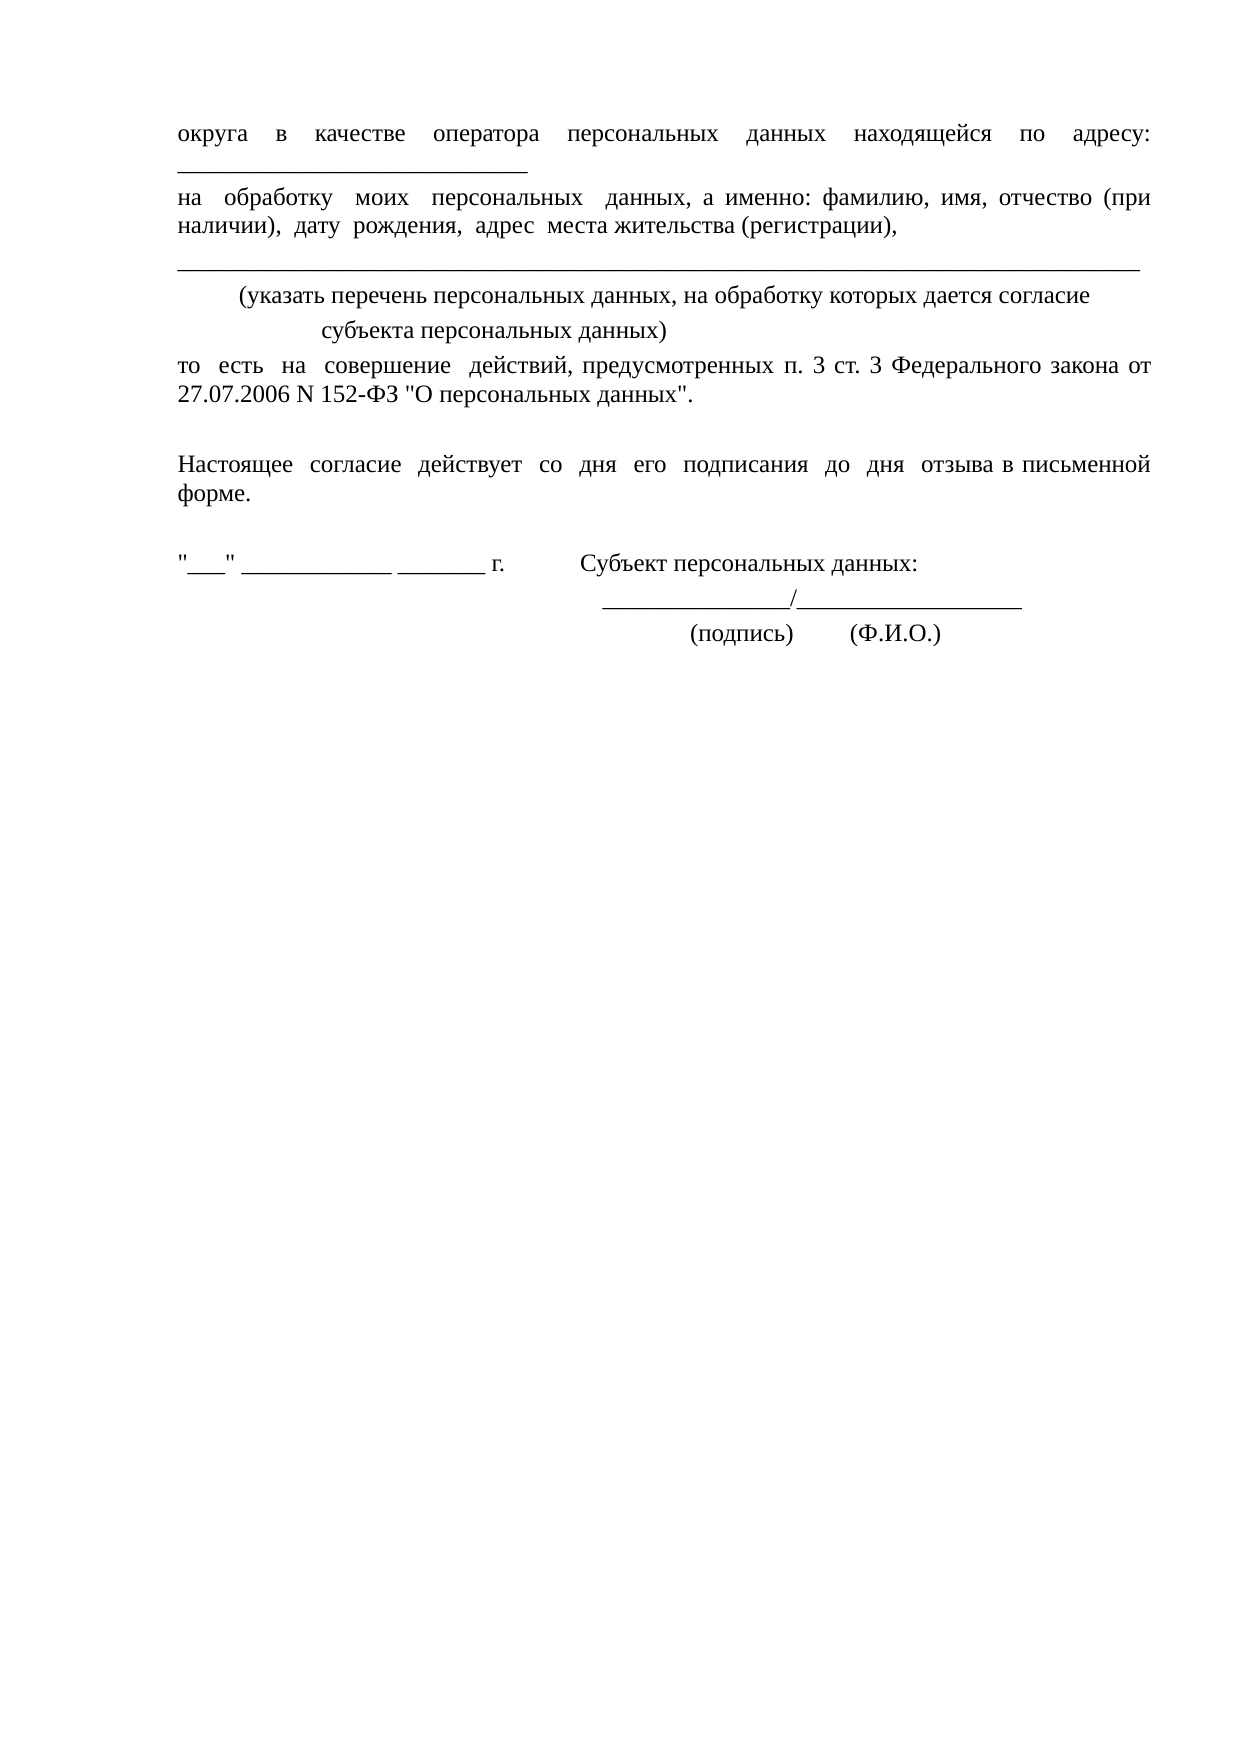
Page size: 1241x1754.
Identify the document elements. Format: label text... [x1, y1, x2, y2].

text то есть на совершение действий, предусмотренных п. 3 ст. 3 Федерального закона от 27.07.2006 N 152-ФЗ "О персональных данных". [177, 351, 1152, 408]
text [177, 118, 1152, 176]
text (указать перечень персональных данных, на обработку которых дается согласие [177, 281, 1152, 309]
text _____________________________________________________________________________ [177, 246, 1152, 274]
text Настоящее согласие действует со дня его подписания до дня отзыва в письменной форме. [177, 449, 1152, 507]
text "___" ____________ _______ г. Субъект персональных данных: [177, 548, 1152, 577]
text _______________/__________________ [177, 583, 1152, 612]
text на обработку моих персональных данных, а именно: фамилию, имя, отчество (при наличии), дату рождения, адрес места жительства (регистрации), [177, 182, 1152, 239]
text (подпись) (Ф.И.О.) [177, 618, 1152, 647]
text субъекта персональных данных) [177, 316, 1152, 344]
